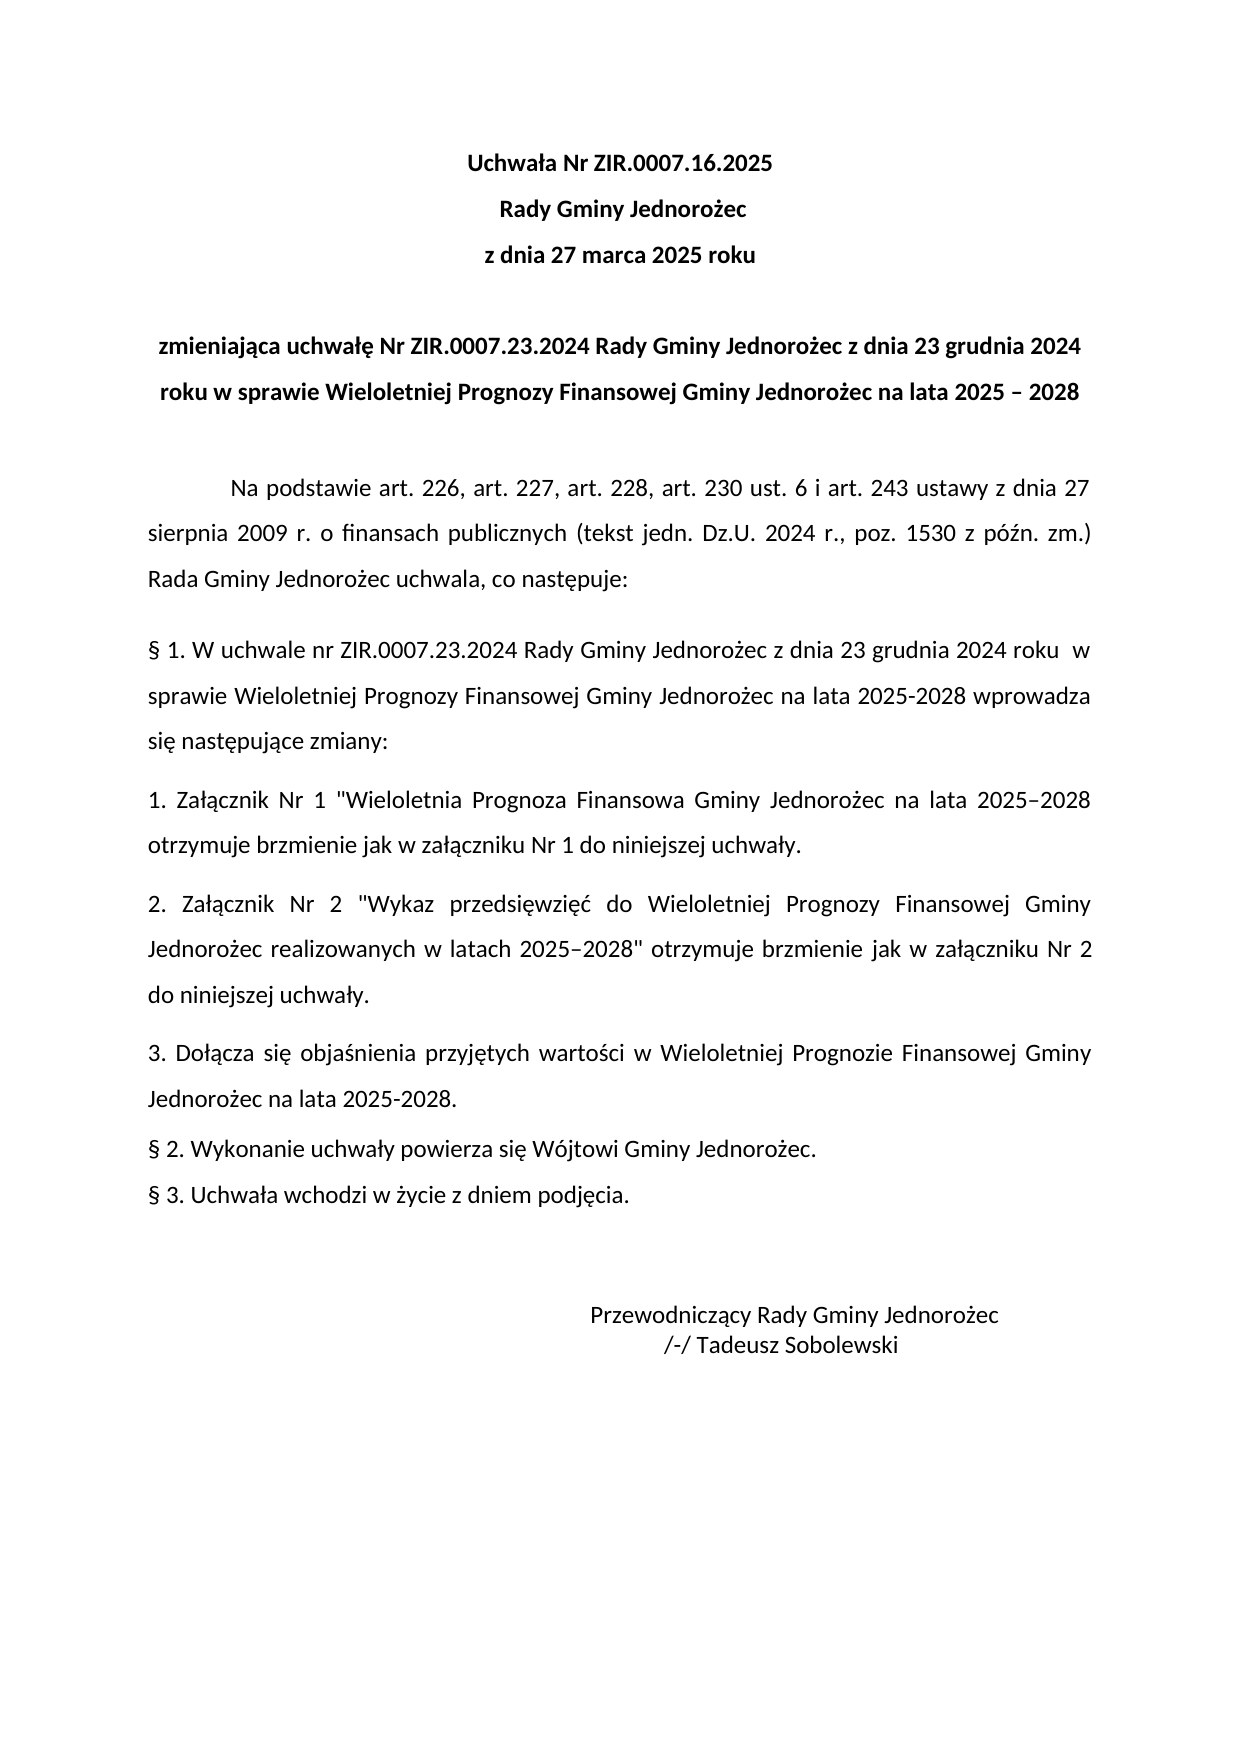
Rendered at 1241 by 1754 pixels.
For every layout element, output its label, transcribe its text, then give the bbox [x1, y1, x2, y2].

text § 2. Wykonanie uchwały powierza się Wójtowi Gminy Jednorożec. [148, 1133, 1093, 1163]
text § 3. Uchwała wchodzi w życie z dniem podjęcia. [148, 1179, 1093, 1209]
text zmieniająca uchwałę Nr ZIR.0007.23.2024 Rady Gminy Jednorożec z dnia 23 grudnia 2024 roku w sprawie Wieloletniej Prognozy Finansowej Gminy Jednorożec na lata 2025 – 2028 [148, 285, 1093, 407]
text 2. Załącznik Nr 2 "Wykaz przedsięwzięć do Wieloletniej Prognozy Finansowej Gminy Jednorożec realizowanych w latach 2025–2028" otrzymuje brzmienie jak w załączniku Nr 2 do niniejszej uchwały. [148, 888, 1093, 1010]
text Rady Gminy Jednorożec z dnia 27 marca 2025 roku [148, 193, 1093, 269]
text Uchwała Nr ZIR.0007.16.2025 [148, 148, 1093, 178]
text 1. Załącznik Nr 1 "Wieloletnia Prognoza Finansowa Gminy Jednorożec na lata 2025–2028 otrzymuje brzmienie jak w załączniku Nr 1 do niniejszej uchwały. [148, 784, 1093, 860]
text Przewodniczący Rady Gminy Jednorożec [148, 1299, 1093, 1329]
text § 1. W uchwale nr ZIR.0007.23.2024 Rady Gminy Jednorożec z dnia 23 grudnia 2024 roku w sprawie Wieloletniej Prognozy Finansowej Gminy Jednorożec na lata 2025-2028 wprowadza się następujące zmiany: [148, 634, 1093, 756]
text 3. Dołącza się objaśnienia przyjętych wartości w Wieloletniej Prognozie Finansowej Gminy Jednorożec na lata 2025-2028. [148, 1037, 1093, 1114]
text Na podstawie art. 226, art. 227, art. 228, art. 230 ust. 6 i art. 243 ustawy z dnia 27 sierpnia 2009 r. o finansach publicznych (tekst jedn. Dz.U. 2024 r., poz. 1530 z późn. zm.) Rada Gminy Jednorożec uchwala, co następuje: [148, 472, 1093, 594]
text /-/ Tadeusz Sobolewski [148, 1329, 1093, 1360]
